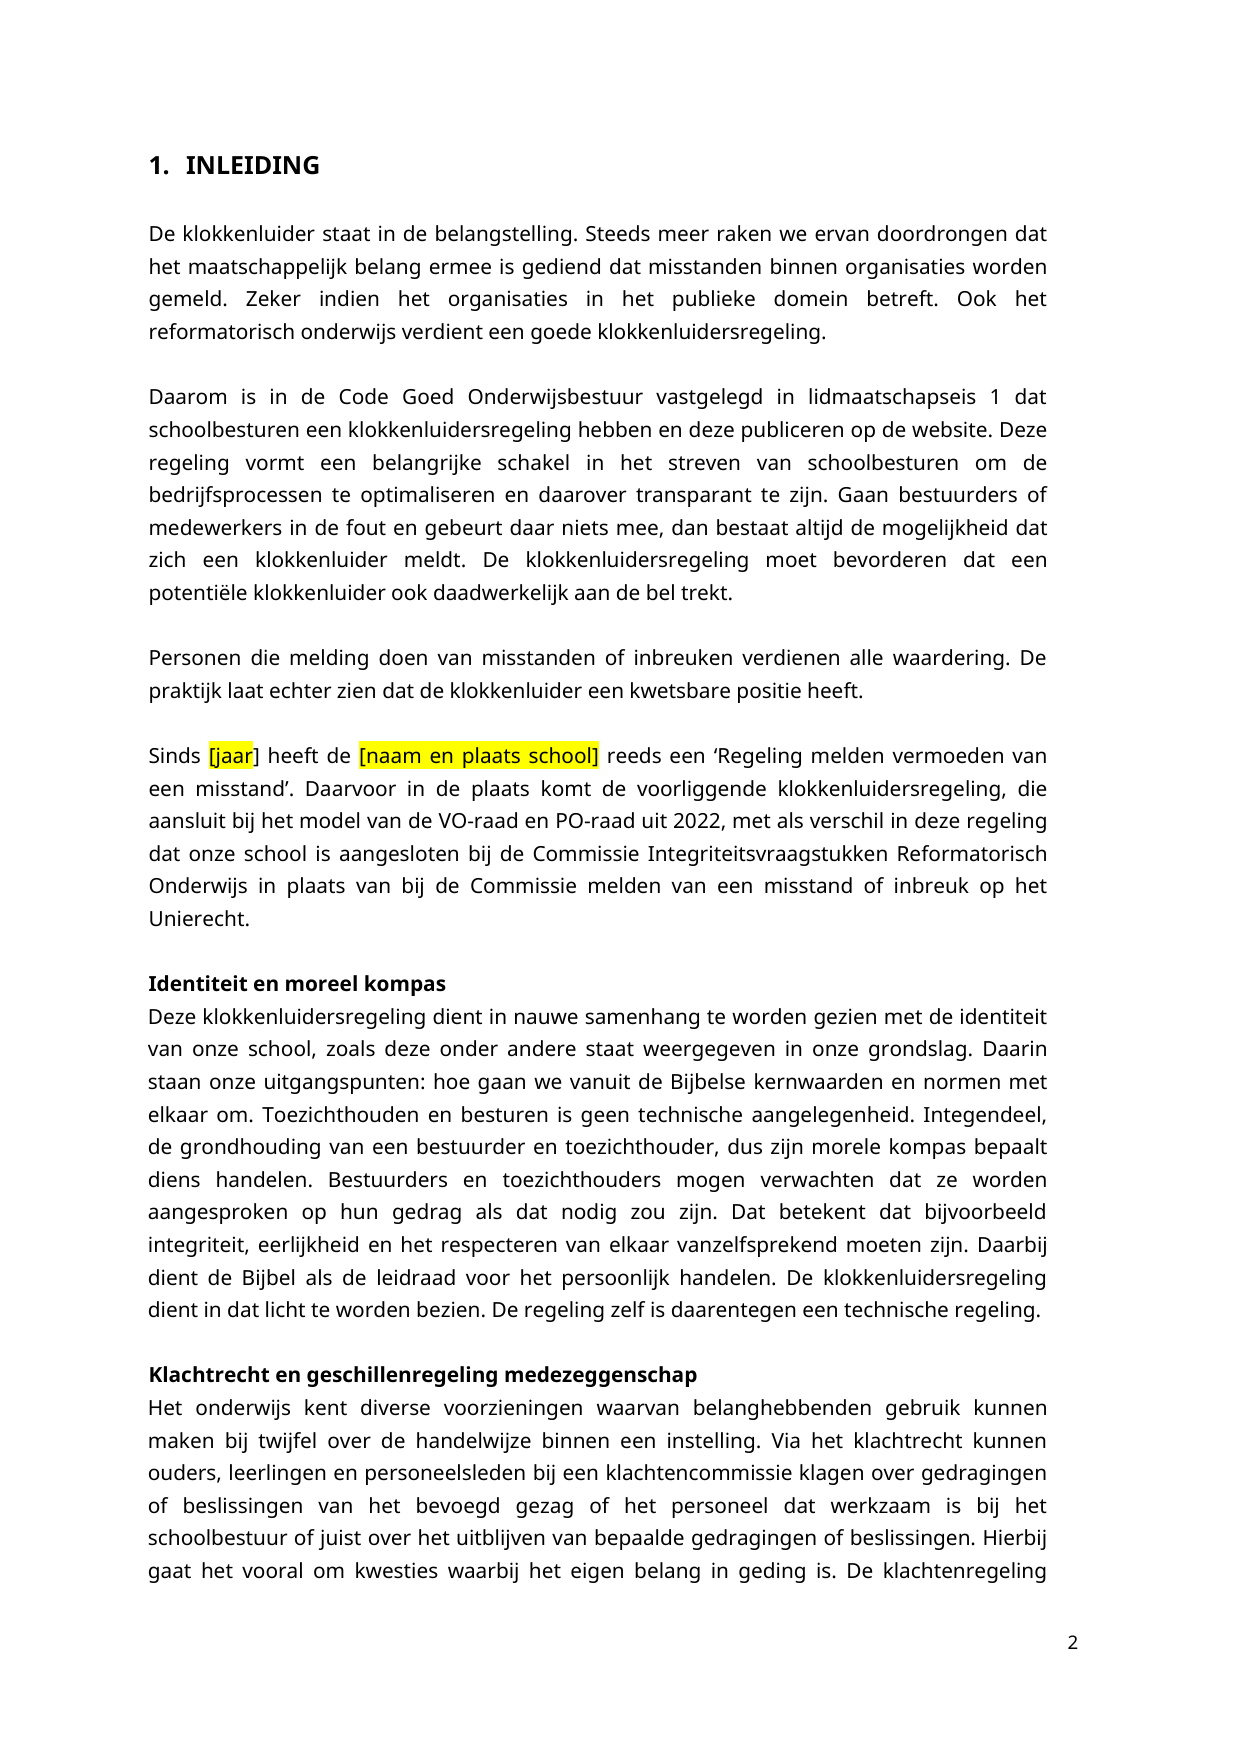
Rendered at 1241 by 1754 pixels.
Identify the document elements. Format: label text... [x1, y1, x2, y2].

text Daarom is in de Code Goed Onderwijsbestuur vastgelegd in lidmaatschapseis 1 dat schoolbesturen een klokkenluidersregeling hebben en deze publiceren op de website. Deze regeling vormt een belangrijke schakel in het streven van schoolbesturen om de bedrijfsprocessen te optimaliseren en daarover transparant te zijn. Gaan bestuurders of medewerkers in de fout en gebeurt daar niets mee, dan bestaat altijd de mogelijkheid dat zich een klokkenluider meldt. De klokkenluidersregeling moet bevorderen dat een potentiële klokkenluider ook daadwerkelijk aan de bel trekt. [148, 382, 1048, 606]
text Deze klokkenluidersregeling dient in nauwe samenhang te worden gezien met de identiteit van onze school, zoals deze onder andere staat weergegeven in onze grondslag. Daarin staan onze uitgangspunten: hoe gaan we vanuit de Bijbelse kernwaarden en normen met elkaar om. Toezichthouden en besturen is geen technische aangelegenheid. Integendeel, de grondhouding van een bestuurder en toezichthouder, dus zijn morele kompas bepaalt diens handelen. Bestuurders en toezichthouders mogen verwachten dat ze worden aangesproken op hun gedrag als dat nodig zou zijn. Dat betekent dat bijvoorbeeld integriteit, eerlijkheid en het respecteren van elkaar vanzelfsprekend moeten zijn. Daarbij dient de Bijbel als de leidraad voor het persoonlijk handelen. De klokkenluidersregeling dient in dat licht te worden bezien. De regeling zelf is daarentegen een technische regeling. [148, 1002, 1048, 1324]
text De klokkenluider staat in de belangstelling. Steeds meer raken we ervan doordrongen dat het maatschappelijk belang ermee is gediend dat misstanden binnen organisaties worden gemeld. Zeker indien het organisaties in het publieke domein betreft. Ook het reformatorisch onderwijs verdient een goede klokkenluidersregeling. [148, 219, 1048, 346]
list INLEIDING [148, 148, 1048, 182]
text Identiteit en moreel kompas [148, 969, 1048, 998]
text Sinds [jaar] heeft de [naam en plaats school] reeds een ‘Regeling melden vermoeden van een misstand’. Daarvoor in de plaats komt de voorliggende klokkenluidersregeling, die aansluit bij het model van de VO-raad en PO-raad uit 2022, met als verschil in deze regeling dat onze school is aangesloten bij de Commissie Integriteitsvraagstukken Reformatorisch Onderwijs in plaats van bij de Commissie melden van een misstand of inbreuk op het Unierecht. [148, 741, 1048, 932]
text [148, 1393, 1048, 1584]
text Klachtrecht en geschillenregeling medezeggenschap [148, 1361, 1048, 1389]
text Personen die melding doen van misstanden of inbreuken verdienen alle waardering. De praktijk laat echter zien dat de klokkenluider een kwetsbare positie heeft. [148, 643, 1048, 704]
